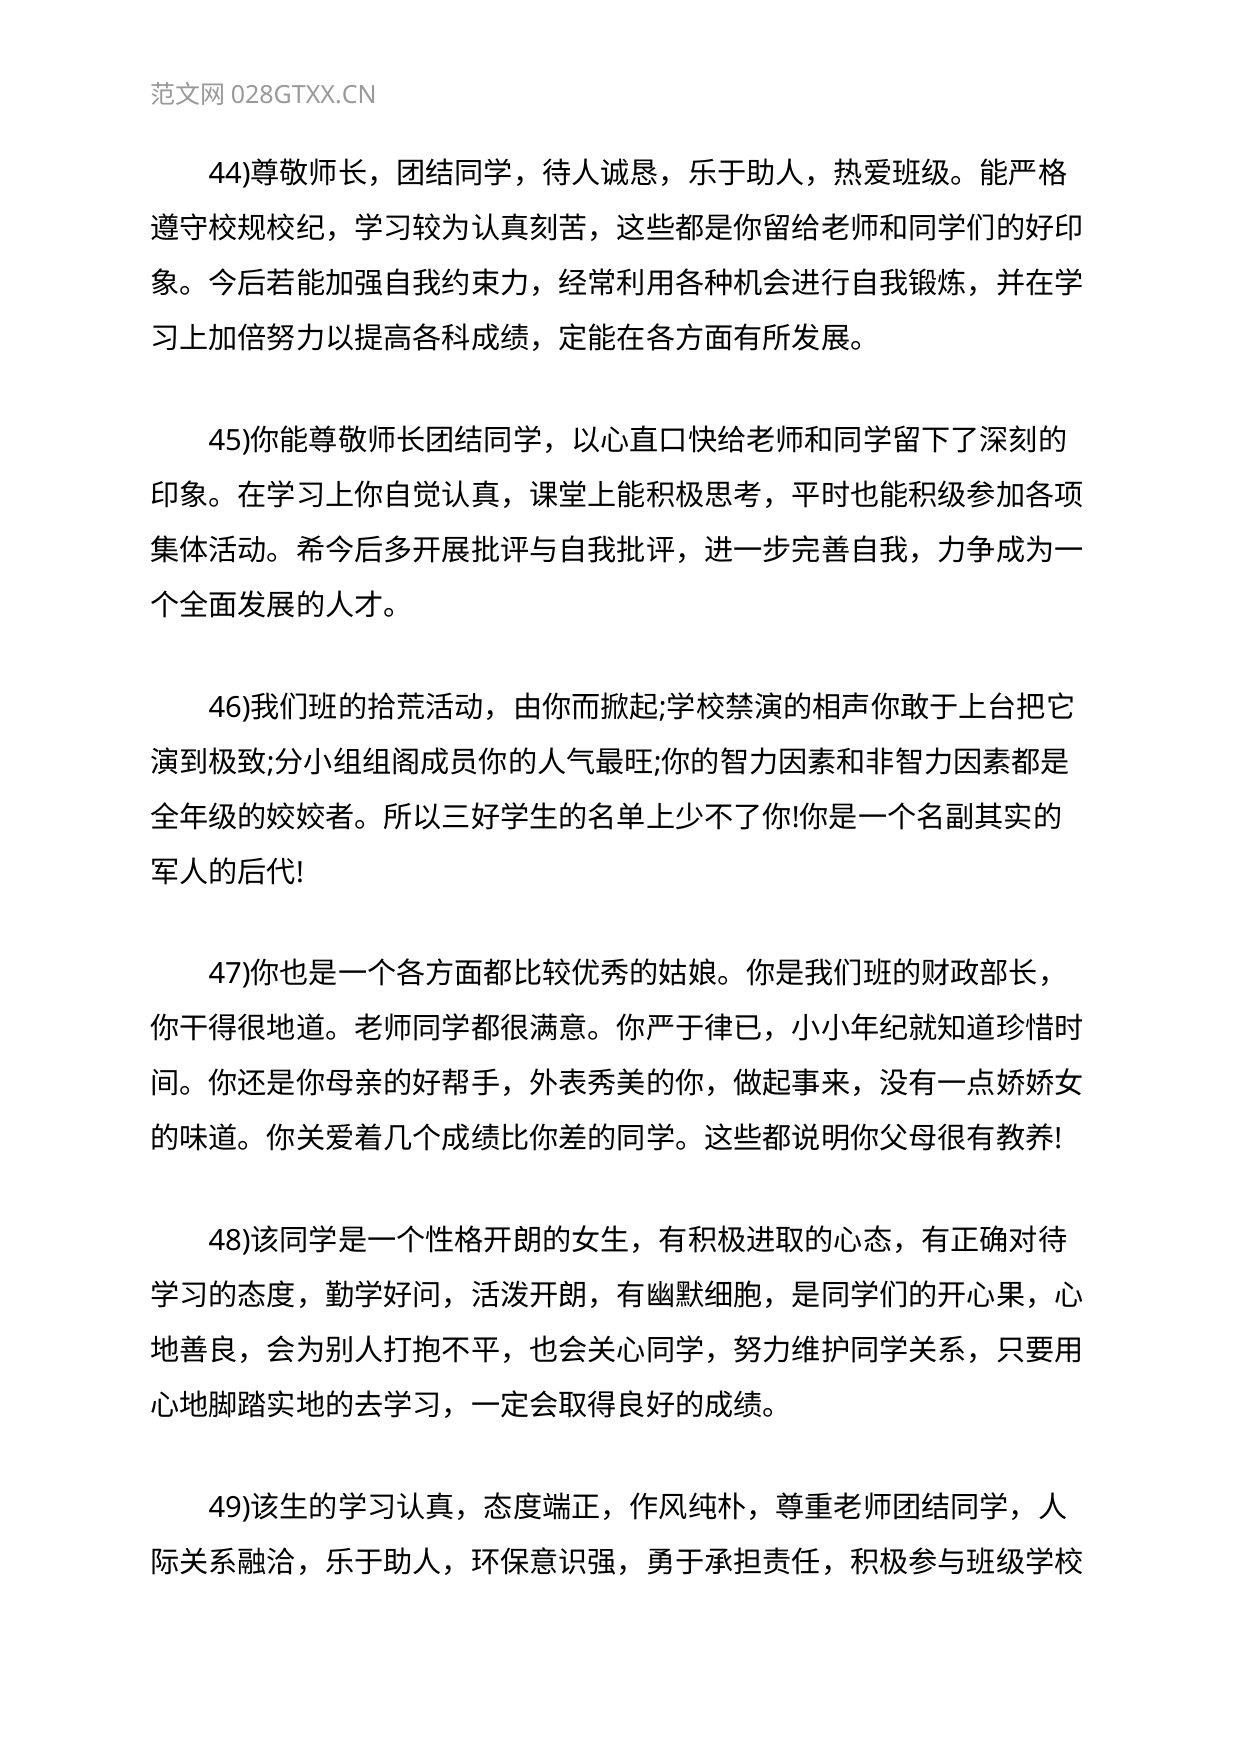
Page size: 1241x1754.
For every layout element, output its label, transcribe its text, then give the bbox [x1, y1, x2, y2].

text 47)你也是一个各方面都比较优秀的姑娘。你是我们班的财政部长，你干得很地道。老师同学都很满意。你严于律已，小小年纪就知道珍惜时间。你还是你母亲的好帮手，外表秀美的你，做起事来，没有一点娇娇女的味道。你关爱着几个成绩比你差的同学。这些都说明你父母很有教养! [150, 950, 1090, 1157]
text 46)我们班的拾荒活动，由你而掀起;学校禁演的相声你敢于上台把它演到极致;分小组组阁成员你的人气最旺;你的智力因素和非智力因素都是全年级的姣姣者。所以三好学生的名单上少不了你!你是一个名副其实的军人的后代! [150, 683, 1090, 891]
text 44)尊敬师长，团结同学，待人诚恳，乐于助人，热爱班级。能严格遵守校规校纪，学习较为认真刻苦，这些都是你留给老师和同学们的好印象。今后若能加强自我约束力，经常利用各种机会进行自我锻炼，并在学习上加倍努力以提高各科成绩，定能在各方面有所发展。 [150, 150, 1090, 357]
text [150, 1483, 1090, 1581]
text 45)你能尊敬师长团结同学，以心直口快给老师和同学留下了深刻的印象。在学习上你自觉认真，课堂上能积极思考，平时也能积级参加各项集体活动。希今后多开展批评与自我批评，进一步完善自我，力争成为一个全面发展的人才。 [150, 417, 1090, 624]
text 48)该同学是一个性格开朗的女生，有积极进取的心态，有正确对待学习的态度，勤学好问，活泼开朗，有幽默细胞，是同学们的开心果，心地善良，会为别人打抱不平，也会关心同学，努力维护同学关系，只要用心地脚踏实地的去学习，一定会取得良好的成绩。 [150, 1217, 1090, 1424]
